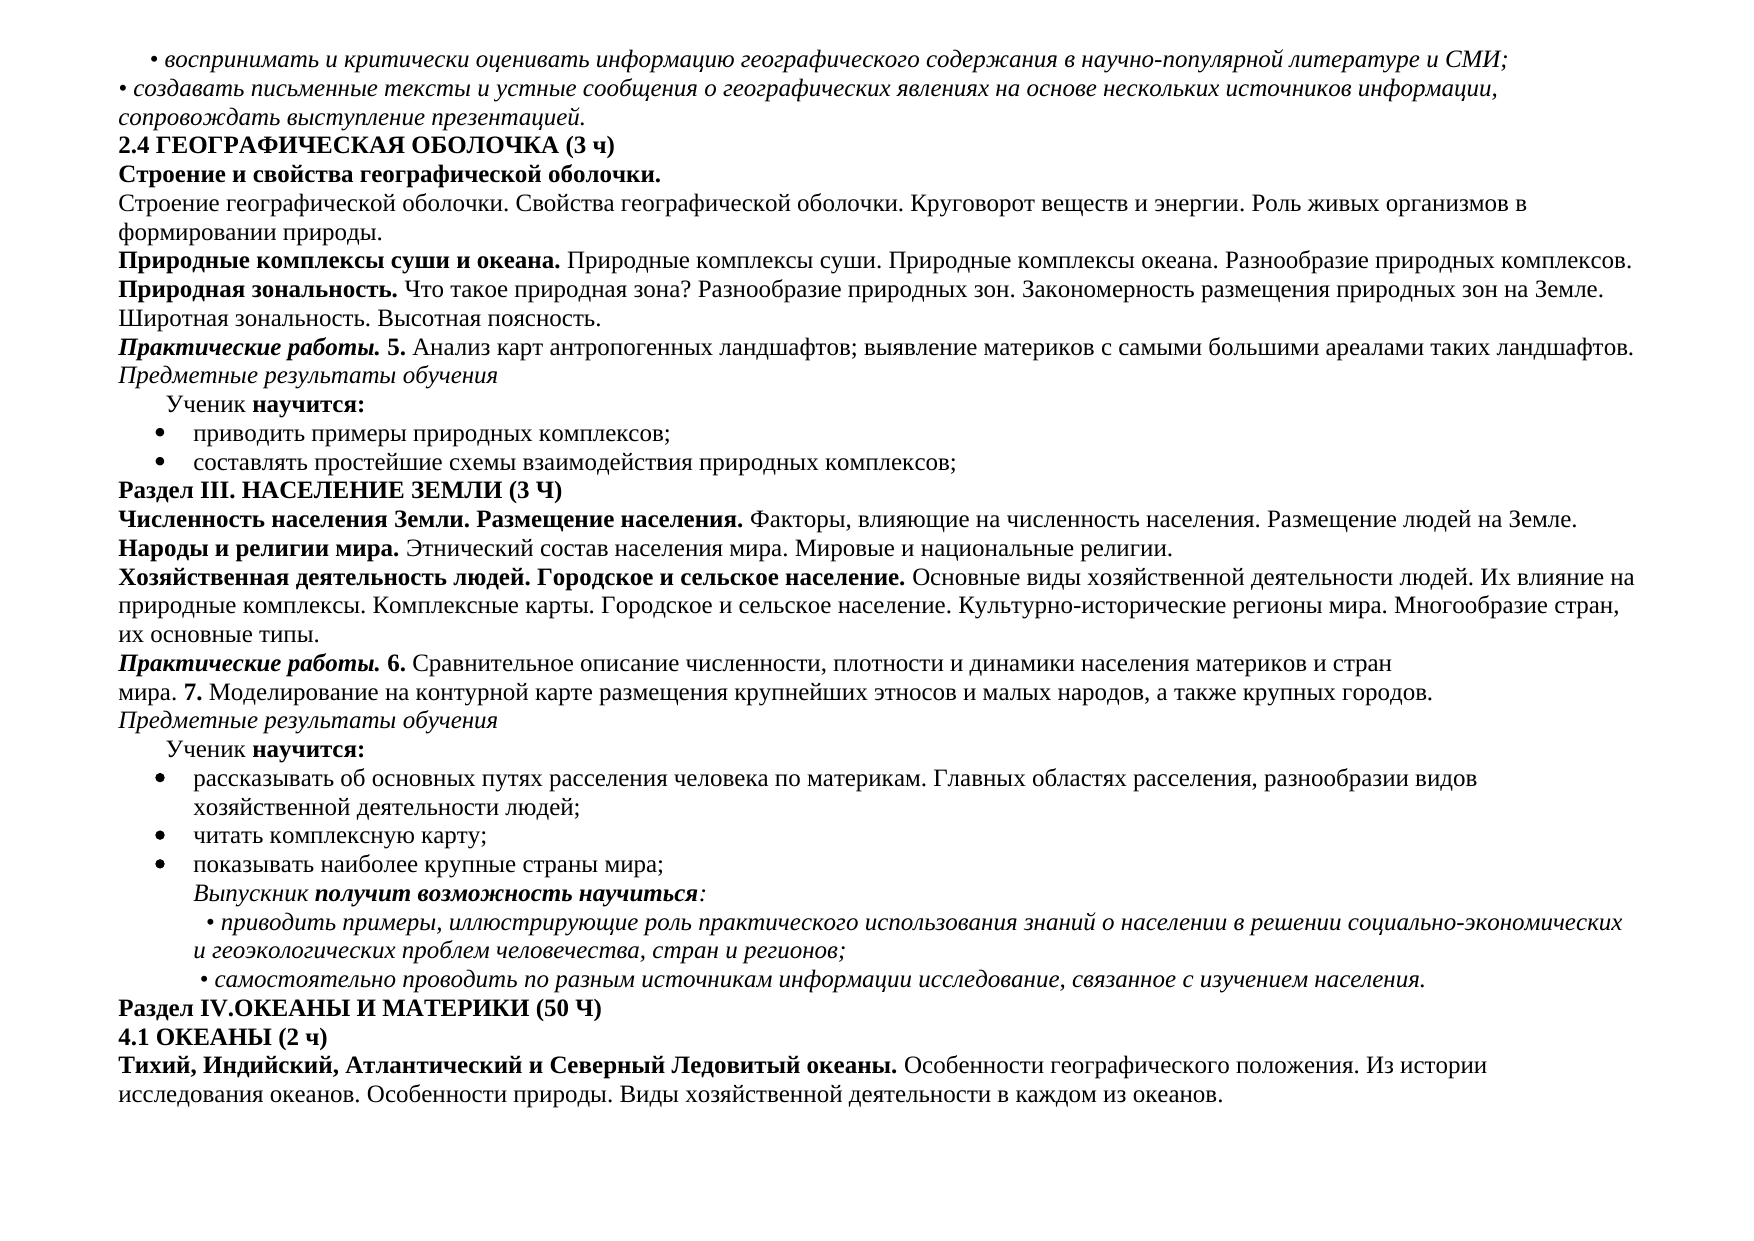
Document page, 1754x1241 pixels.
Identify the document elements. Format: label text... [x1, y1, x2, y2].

text Строение и свойства географической оболочки. [118, 159, 1636, 188]
list читать комплексную карту; [156, 821, 1636, 849]
text • воспринимать и критически оценивать информацию географического содержания в научно-популярной литературе и СМИ; • создавать письменные тексты и устные сообщения о географических явлениях на основе нескольких источников информации, сопровождать выступление презентацией. [118, 44, 1636, 131]
text Раздел IV.ОКЕАНЫ И МАТЕРИКИ (50 Ч) [118, 993, 1636, 1022]
list рассказывать об основных путях расселения человека по материкам. Главных областях расселения, разнообразии видов хозяйственной деятельности людей; [156, 763, 1636, 821]
text Раздел III. НАСЕЛЕНИЕ ЗЕМЛИ (3 Ч) [118, 476, 1636, 504]
text Предметные результаты обучения [118, 706, 1636, 734]
text Природная зональность. Что такое природная зона? Разнообразие природных зон. Закономерность размещения природных зон на Земле. Широтная зональность. Высотная поясность. [118, 274, 1636, 332]
text Численность населения Земли. Размещение населения. Факторы, влияющие на численность населения. Размещение людей на Земле. [118, 504, 1636, 533]
text Хозяйственная деятельность людей. Городское и сельское население. Основные виды хозяйственной деятельности людей. Их влияние на природные комплексы. Комплексные карты. Городское и сельское население. Культурно-исторические регионы мира. Многообразие стран, их основные типы. [118, 562, 1636, 648]
text 4.1 ОКЕАНЫ (2 ч) [118, 1022, 1636, 1051]
list показывать наиболее крупные страны мира; [156, 849, 1636, 878]
text Предметные результаты обучения [118, 361, 1636, 389]
text Практические работы. 6. Сравнительное описание численности, плотности и динамики населения материков и стран мира. 7. Моделирование на контурной карте размещения крупнейших этносов и малых народов, а также крупных городов. [118, 648, 1636, 706]
list приводить примеры природных комплексов; [156, 418, 1636, 447]
text Народы и религии мира. Этнический состав населения мира. Мировые и национальные религии. [118, 533, 1636, 562]
text Строение географической оболочки. Свойства географической оболочки. Круговорот веществ и энергии. Роль живых организмов в формировании природы. [118, 188, 1636, 246]
text Ученик научится: [118, 734, 1636, 763]
list составлять простейшие схемы взаимодействия природных комплексов; [156, 447, 1636, 476]
text Ученик научится: [118, 389, 1636, 418]
text • приводить примеры, иллюстрирующие роль практического использования знаний о населении в решении социально-экономических и геоэкологических проблем человечества, стран и регионов; [193, 907, 1636, 964]
text Практические работы. 5. Анализ карт антропогенных ландшафтов; выявление материков с самыми большими ареалами таких ландшафтов. [118, 332, 1636, 361]
text • самостоятельно проводить по разным источникам информации исследование, связанное с изучением населения. [193, 964, 1636, 993]
text Выпускник получит возможность научиться: [193, 878, 1636, 907]
text Природные комплексы суши и океана. Природные комплексы суши. Природные комплексы океана. Разнообразие природных комплексов. [118, 246, 1636, 274]
text Тихий, Индийский, Атлантический и Северный Ледовитый океаны. Особенности географического положения. Из истории исследования океанов. Особенности природы. Виды хозяйственной деятельности в каждом из океанов. [118, 1051, 1636, 1108]
text 2.4 ГЕОГРАФИЧЕСКАЯ ОБОЛОЧКА (3 ч) [118, 131, 1636, 159]
